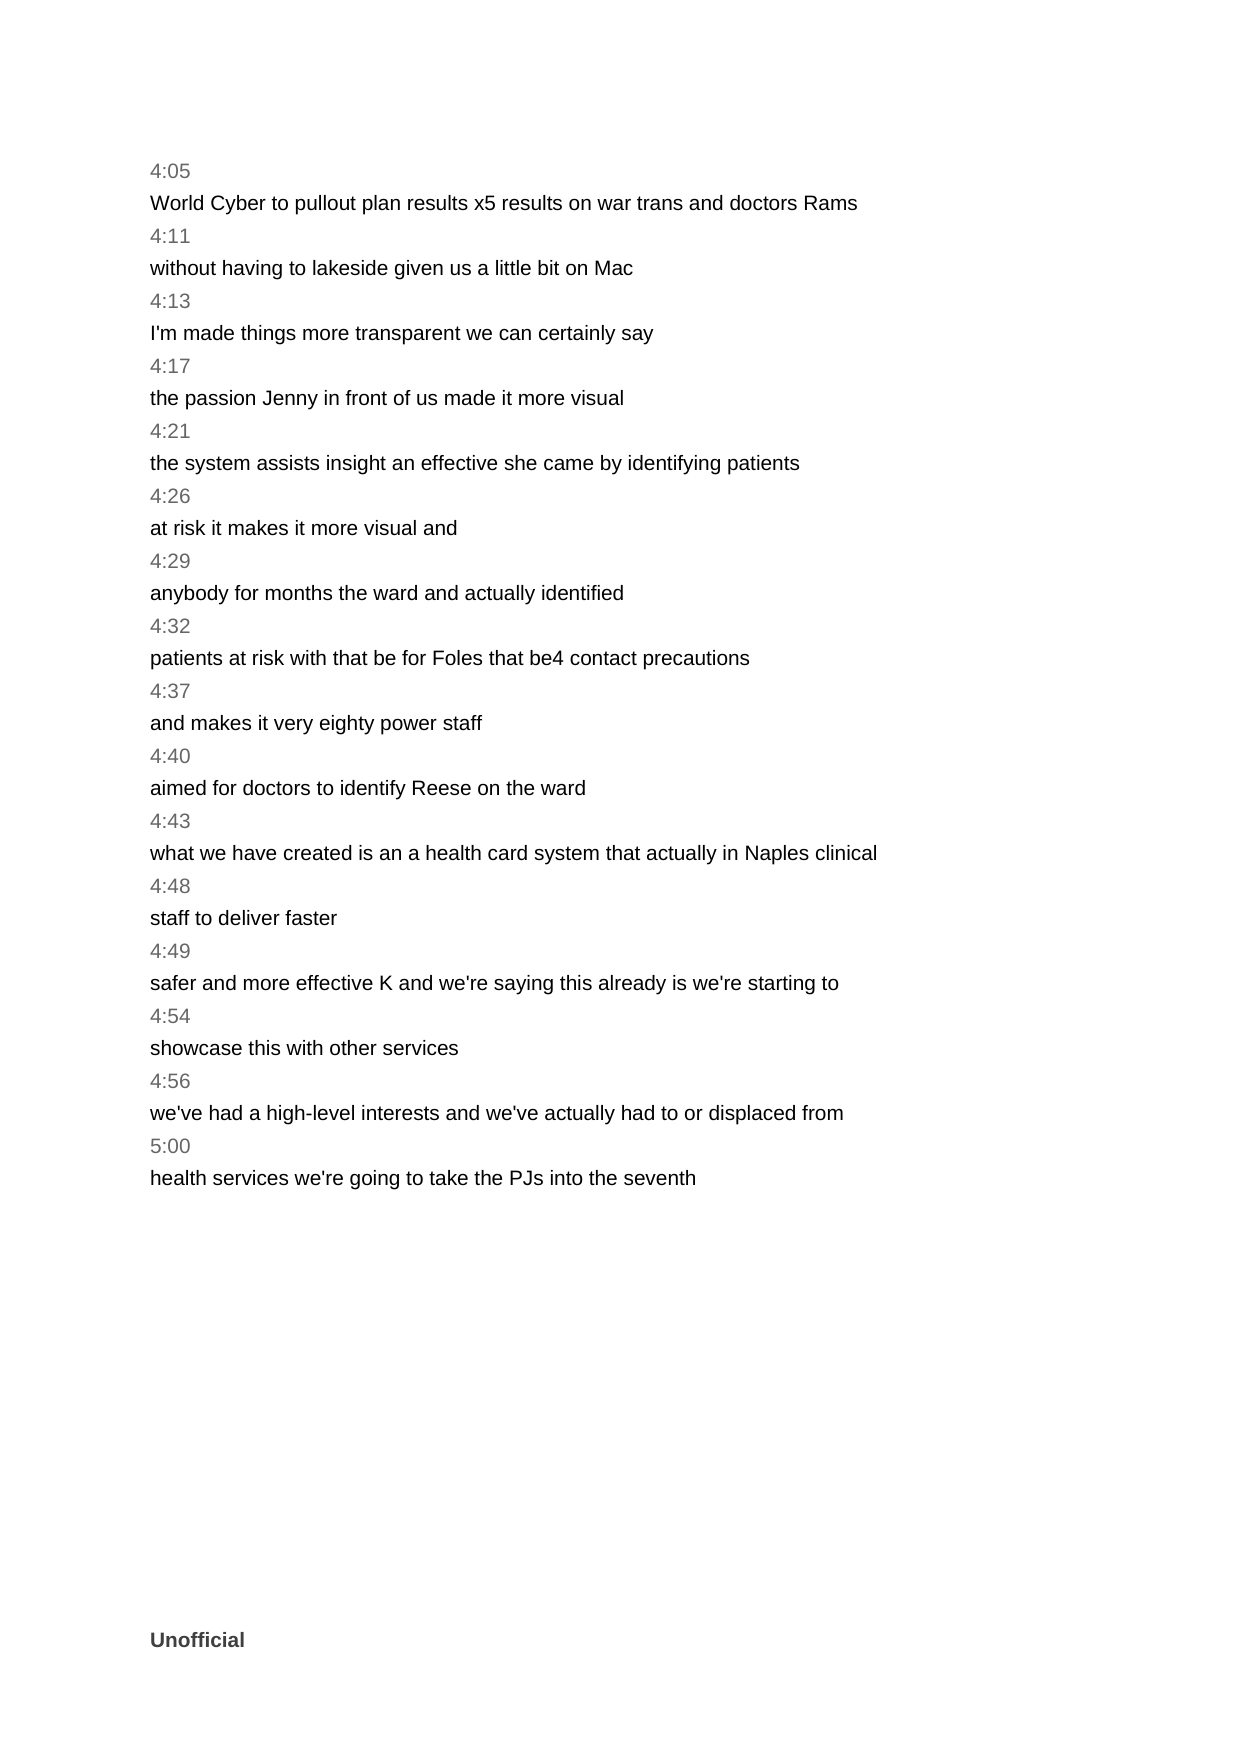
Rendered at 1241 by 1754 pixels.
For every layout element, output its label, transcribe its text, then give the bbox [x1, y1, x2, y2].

text the system assists insight an effective she came by identifying patients [150, 442, 1090, 475]
text the passion Jenny in front of us made it more visual [150, 377, 1090, 410]
text 4:56 [150, 1060, 1090, 1092]
text staff to deliver faster [150, 897, 1090, 930]
text 4:40 [150, 735, 1090, 767]
text at risk it makes it more visual and [150, 507, 1090, 540]
text without having to lakeside given us a little bit on Mac [150, 247, 1090, 280]
text 4:29 [150, 540, 1090, 572]
text I'm made things more transparent we can certainly say [150, 312, 1090, 345]
text 4:21 [150, 410, 1090, 442]
text what we have created is an a health card system that actually in Naples clinical [150, 832, 1090, 865]
text aimed for doctors to identify Reese on the ward [150, 767, 1090, 800]
text 4:37 [150, 670, 1090, 702]
text safer and more effective K and we're saying this already is we're starting to [150, 962, 1090, 995]
text 4:48 [150, 865, 1090, 897]
text World Cyber to pullout plan results x5 results on war trans and doctors Rams [150, 182, 1090, 215]
text 5:00 [150, 1125, 1090, 1157]
text anybody for months the ward and actually identified [150, 572, 1090, 605]
text 4:13 [150, 280, 1090, 312]
text 4:49 [150, 930, 1090, 962]
text and makes it very eighty power staff [150, 702, 1090, 735]
text 4:17 [150, 345, 1090, 377]
text 4:11 [150, 215, 1090, 247]
text 4:43 [150, 800, 1090, 832]
text health services we're going to take the PJs into the seventh [150, 1157, 1090, 1190]
text 4:26 [150, 475, 1090, 507]
text showcase this with other services [150, 1027, 1090, 1060]
text 4:32 [150, 605, 1090, 637]
text 4:54 [150, 995, 1090, 1027]
text 4:05 [150, 150, 1090, 182]
text we've had a high-level interests and we've actually had to or displaced from [150, 1092, 1090, 1125]
text patients at risk with that be for Foles that be4 contact precautions [150, 637, 1090, 670]
